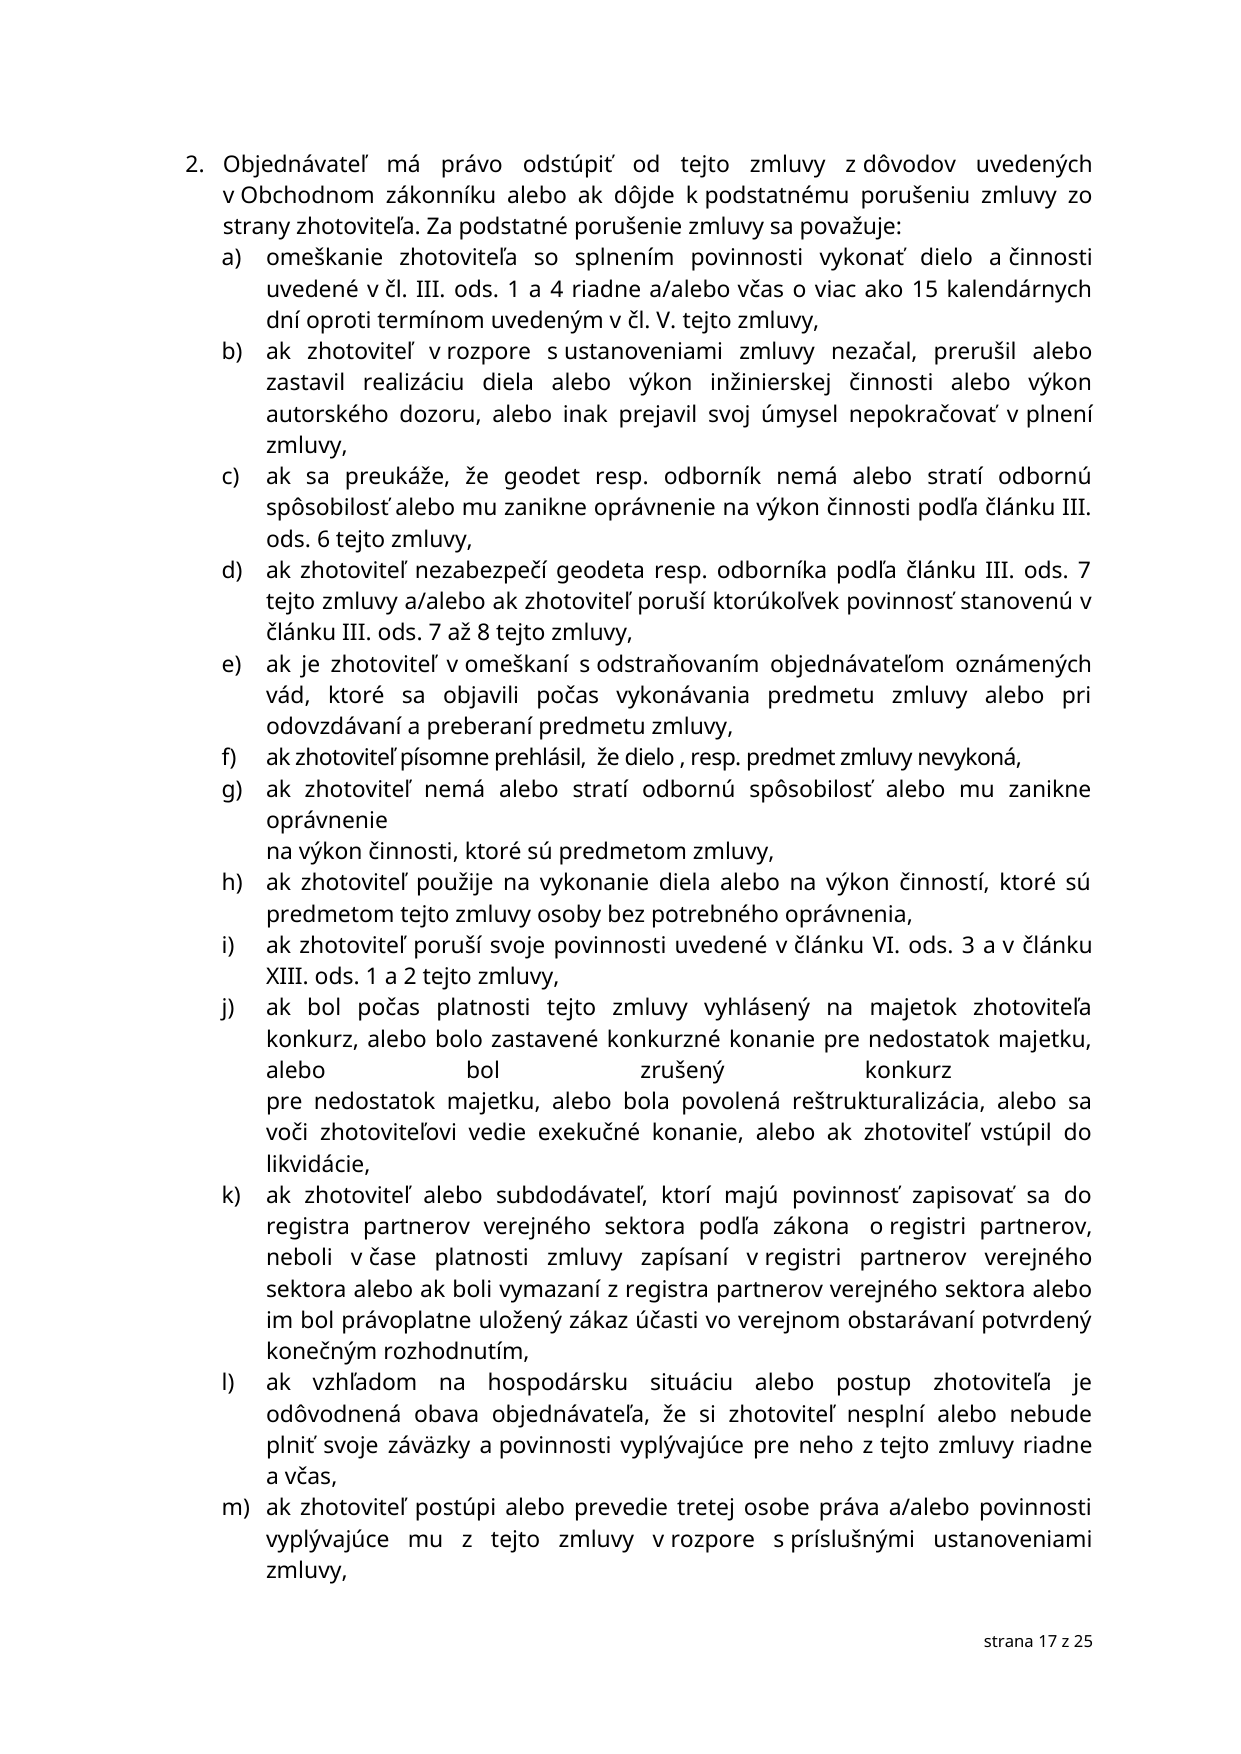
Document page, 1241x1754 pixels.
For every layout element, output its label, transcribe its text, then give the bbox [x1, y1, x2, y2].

list ak je zhotoviteľ v omeškaní s odstraňovaním objednávateľom oznámených vád, ktoré sa objavili počas vykonávania predmetu zmluvy alebo pri odovzdávaní a preberaní predmetu zmluvy, [221, 648, 1093, 741]
list ak vzhľadom na hospodársku situáciu alebo postup zhotoviteľa je odôvodnená obava objednávateľa, že si zhotoviteľ nesplní alebo nebude plniť svoje záväzky a povinnosti vyplývajúce pre neho z tejto zmluvy riadne a včas, [221, 1366, 1093, 1491]
list ak sa preukáže, že geodet resp. odborník nemá alebo stratí odbornú spôsobilosť alebo mu zanikne oprávnenie na výkon činnosti podľa článku III. ods. 6 tejto zmluvy, [221, 460, 1093, 554]
list ak zhotoviteľ poruší svoje povinnosti uvedené v článku VI. ods. 3 a v článku XIII. ods. 1 a 2 tejto zmluvy, [221, 929, 1093, 991]
list ak zhotoviteľ alebo subdodávateľ, ktorí majú povinnosť zapisovať sa do registra partnerov verejného sektora podľa zákona o registri partnerov, neboli v čase platnosti zmluvy zapísaní v registri partnerov verejného sektora alebo ak boli vymazaní z registra partnerov verejného sektora alebo im bol právoplatne uložený zákaz účasti vo verejnom obstarávaní potvrdený konečným rozhodnutím, [221, 1179, 1093, 1366]
list ak zhotoviteľ nezabezpečí geodeta resp. odborníka podľa článku III. ods. 7 tejto zmluvy a/alebo ak zhotoviteľ poruší ktorúkoľvek povinnosť stanovenú v článku III. ods. 7 až 8 tejto zmluvy, [221, 554, 1093, 648]
list ak zhotoviteľ použije na vykonanie diela alebo na výkon činností, ktoré sú predmetom tejto zmluvy osoby bez potrebného oprávnenia, [221, 866, 1093, 929]
list omeškanie zhotoviteľa so splnením povinnosti vykonať dielo a činnosti uvedené v čl. III. ods. 1 a 4 riadne a/alebo včas o viac ako 15 kalendárnych dní oproti termínom uvedeným v čl. V. tejto zmluvy, [221, 241, 1093, 335]
list ak zhotoviteľ postúpi alebo prevedie tretej osobe práva a/alebo povinnosti vyplývajúce mu z tejto zmluvy v rozpore s príslušnými ustanoveniami zmluvy, [221, 1491, 1093, 1585]
list Objednávateľ má právo odstúpiť od tejto zmluvy z dôvodov uvedených v Obchodnom zákonníku alebo ak dôjde k podstatnému porušeniu zmluvy zo strany zhotoviteľa. Za podstatné porušenie zmluvy sa považuje: [185, 148, 1093, 241]
list ak zhotoviteľ v rozpore s ustanoveniami zmluvy nezačal, prerušil alebo zastavil realizáciu diela alebo výkon inžinierskej činnosti alebo výkon autorského dozoru, alebo inak prejavil svoj úmysel nepokračovať v plnení zmluvy, [221, 335, 1093, 460]
list ak zhotoviteľ písomne prehlásil, že dielo , resp. predmet zmluvy nevykoná, [221, 741, 1093, 773]
list ak bol počas platnosti tejto zmluvy vyhlásený na majetok zhotoviteľa konkurz, alebo bolo zastavené konkurzné konanie pre nedostatok majetku, alebo bol zrušený konkurz pre nedostatok majetku, alebo bola povolená reštrukturalizácia, alebo sa voči zhotoviteľovi vedie exekučné konanie, alebo ak zhotoviteľ vstúpil do likvidácie, [221, 991, 1093, 1179]
list ak zhotoviteľ nemá alebo stratí odbornú spôsobilosť alebo mu zanikne oprávnenie na výkon činnosti, ktoré sú predmetom zmluvy, [221, 773, 1093, 866]
